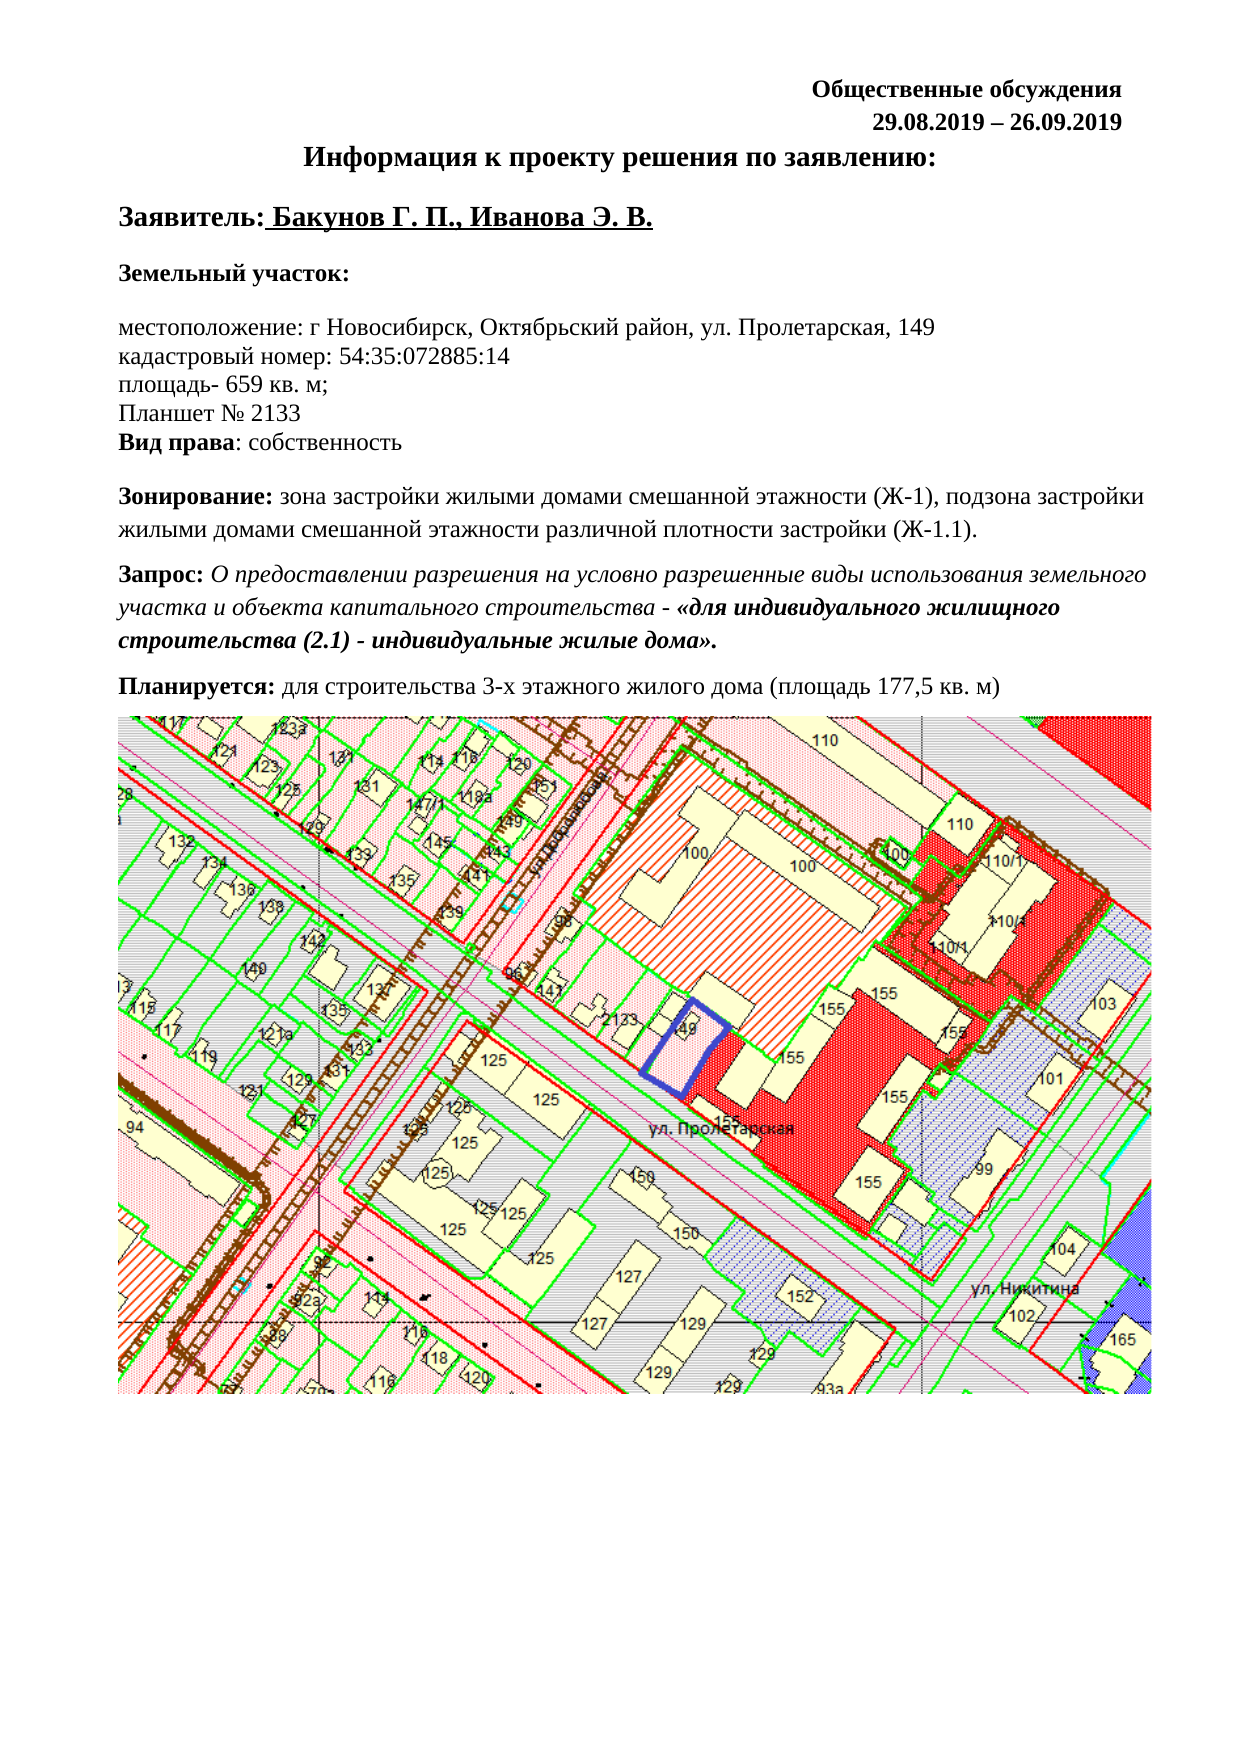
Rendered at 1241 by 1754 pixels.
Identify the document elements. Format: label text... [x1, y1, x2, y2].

text Планшет № 2133 [118, 398, 1152, 427]
text Планируется: для строительства 3-х этажного жилого дома (площадь 177,5 кв. м) [118, 671, 1152, 700]
text Информация к проекту решения по заявлению: [118, 139, 1122, 173]
text Запрос: О предоставлении разрешения на условно разрешенные виды использования земельного участка и объекта капитального строительства - «для индивидуального жилищного строительства (2.1) - индивидуальные жилые дома». [118, 559, 1152, 654]
text местоположение: г Новосибирск, Октябрьский район, ул. Пролетарская, 149 [118, 312, 1152, 341]
text Зонирование: зона застройки жилыми домами смешанной этажности (Ж-1), подзона застройки жилыми домами смешанной этажности различной плотности застройки (Ж-1.1). [118, 481, 1152, 543]
text площадь- 659 кв. м; [118, 369, 1152, 398]
text кадастровый номер: 54:35:072885:14 [118, 341, 1152, 369]
text Вид права: собственность [118, 427, 1152, 456]
text Земельный участок: [118, 258, 1122, 287]
picture [118, 716, 1152, 1394]
text Заявитель: Бакунов Г. П., Иванова Э. В. [118, 199, 1122, 232]
